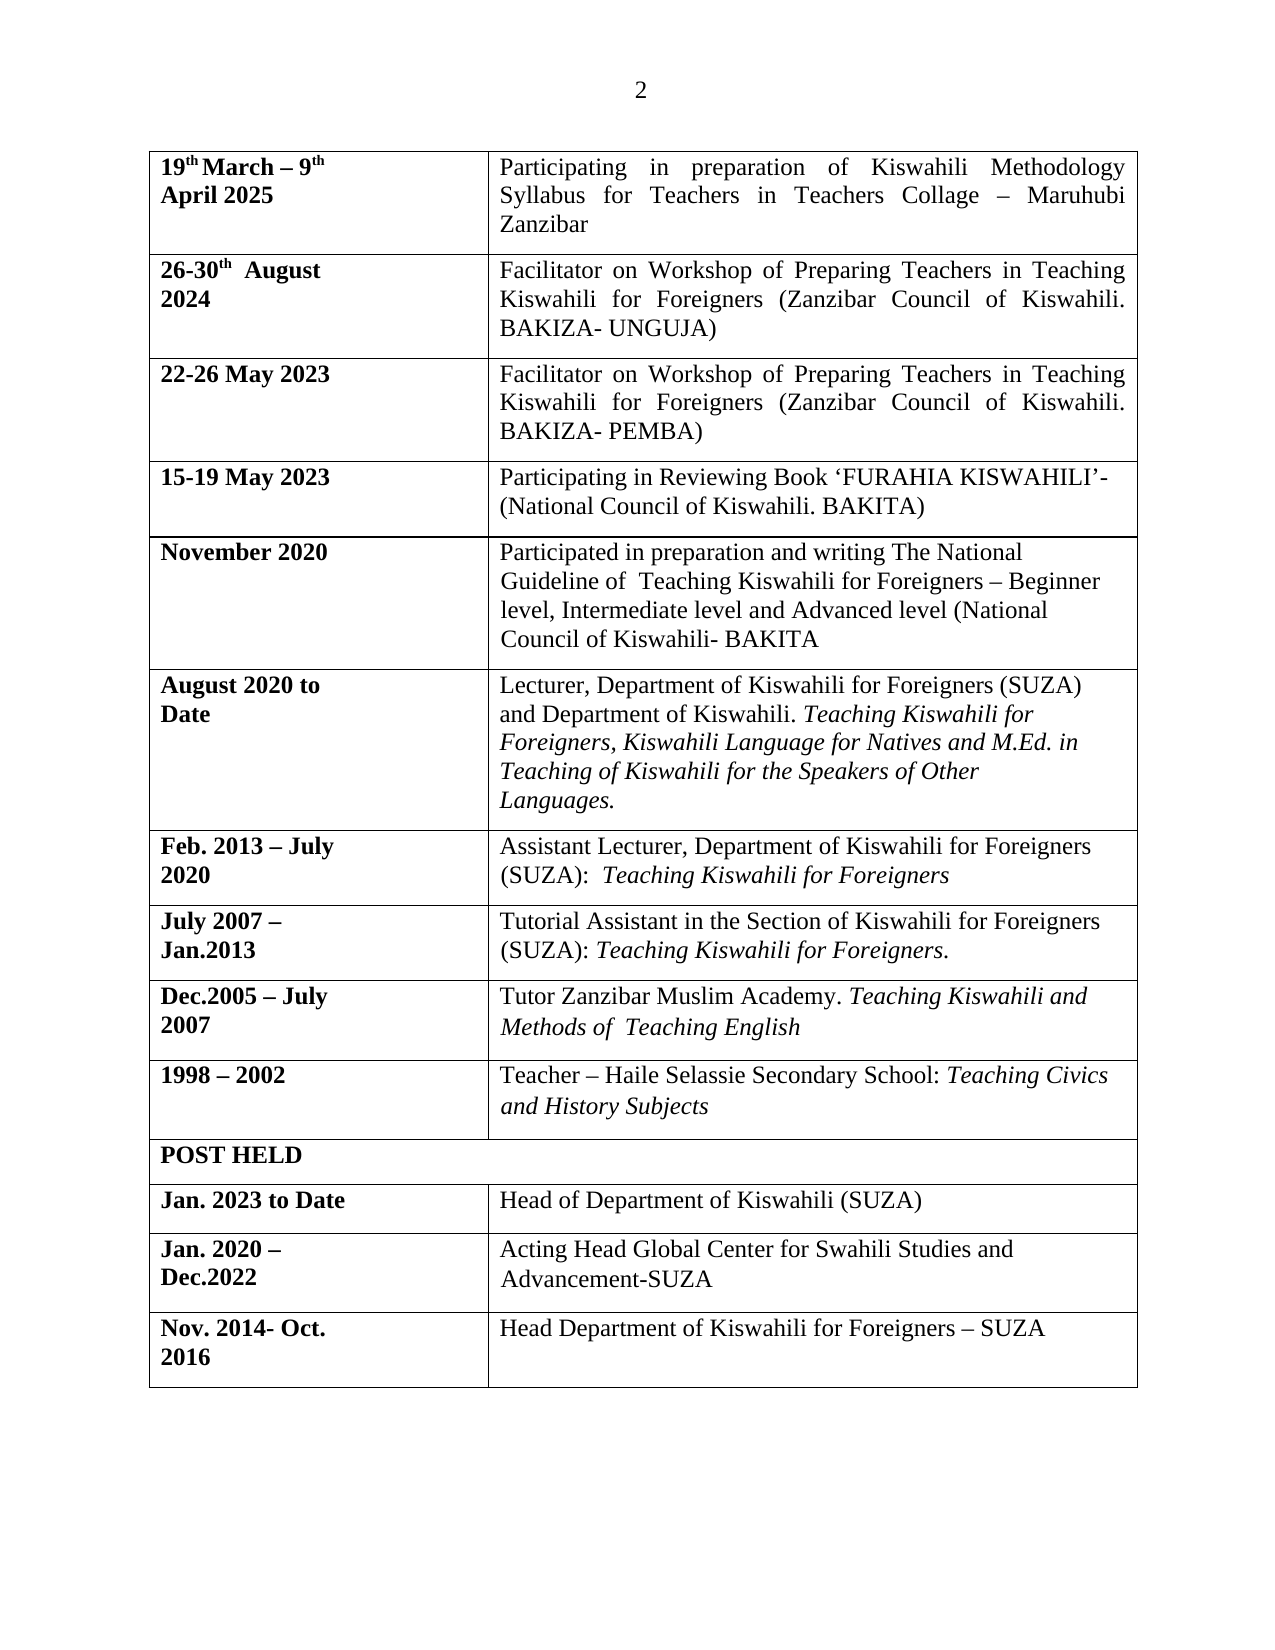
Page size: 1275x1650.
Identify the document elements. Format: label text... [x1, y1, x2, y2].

table_cell 22-26 May 2023 [150, 359, 488, 461]
table_cell July 2007 – Jan.2013 [150, 906, 488, 980]
table_cell Head of Department of Kiswahili (SUZA) [489, 1185, 1137, 1233]
table_cell Assistant Lecturer, Department of Kiswahili for Foreigners (SUZA): Teaching Kiswahili for Foreigners [489, 831, 1137, 905]
table_cell Lecturer, Department of Kiswahili for Foreigners (SUZA) and Department of Kiswahili. Teaching Kiswahili for Foreigners, Kiswahili Language for Natives and M.Ed. in Teaching of Kiswahili for the Speakers of Other Languages. [489, 670, 1137, 830]
table_cell August 2020 to Date [150, 670, 488, 830]
table_cell Participating in preparation of Kiswahili Methodology Syllabus for Teachers in Teachers Collage – Maruhubi Zanzibar [489, 152, 1137, 254]
table_cell Facilitator on Workshop of Preparing Teachers in Teaching Kiswahili for Foreigners (Zanzibar Council of Kiswahili. BAKIZA- UNGUJA) [489, 255, 1137, 358]
table_cell 15-19 May 2023 [150, 462, 488, 536]
table_cell Feb. 2013 – July 2020 [150, 831, 488, 905]
table_cell Facilitator on Workshop of Preparing Teachers in Teaching Kiswahili for Foreigners (Zanzibar Council of Kiswahili. BAKIZA- PEMBA) [489, 359, 1137, 461]
table_cell 26-30th August 2024 [150, 255, 488, 358]
table_cell November 2020 [150, 538, 488, 669]
table_cell Nov. 2014- Oct. 2016 [150, 1313, 488, 1387]
table_cell 1998 – 2002 [150, 1061, 488, 1139]
table_cell Head Department of Kiswahili for Foreigners – SUZA [489, 1313, 1137, 1387]
table_cell Participating in Reviewing Book ‘FURAHIA KISWAHILI’- (National Council of Kiswahili. BAKITA) [489, 462, 1137, 536]
table_cell Participated in preparation and writing The National Guideline of Teaching Kiswahili for Foreigners – Beginner level, Intermediate level and Advanced level (National Council of Kiswahili- BAKITA [489, 538, 1137, 669]
table_cell Teacher – Haile Selassie Secondary School: Teaching Civics and History Subjects [489, 1061, 1137, 1139]
table_cell Jan. 2020 – Dec.2022 [150, 1234, 488, 1312]
table_cell Acting Head Global Center for Swahili Studies and Advancement-SUZA [489, 1234, 1137, 1312]
table_cell Jan. 2023 to Date [150, 1185, 488, 1233]
table_cell 19th March – 9th April 2025 [150, 152, 488, 254]
table_cell POST HELD [150, 1140, 1137, 1184]
table_cell Tutorial Assistant in the Section of Kiswahili for Foreigners (SUZA): Teaching Kiswahili for Foreigners. [489, 906, 1137, 980]
table_cell Tutor Zanzibar Muslim Academy. Teaching Kiswahili and Methods of Teaching English [489, 981, 1137, 1059]
table_cell Dec.2005 – July 2007 [150, 981, 488, 1059]
